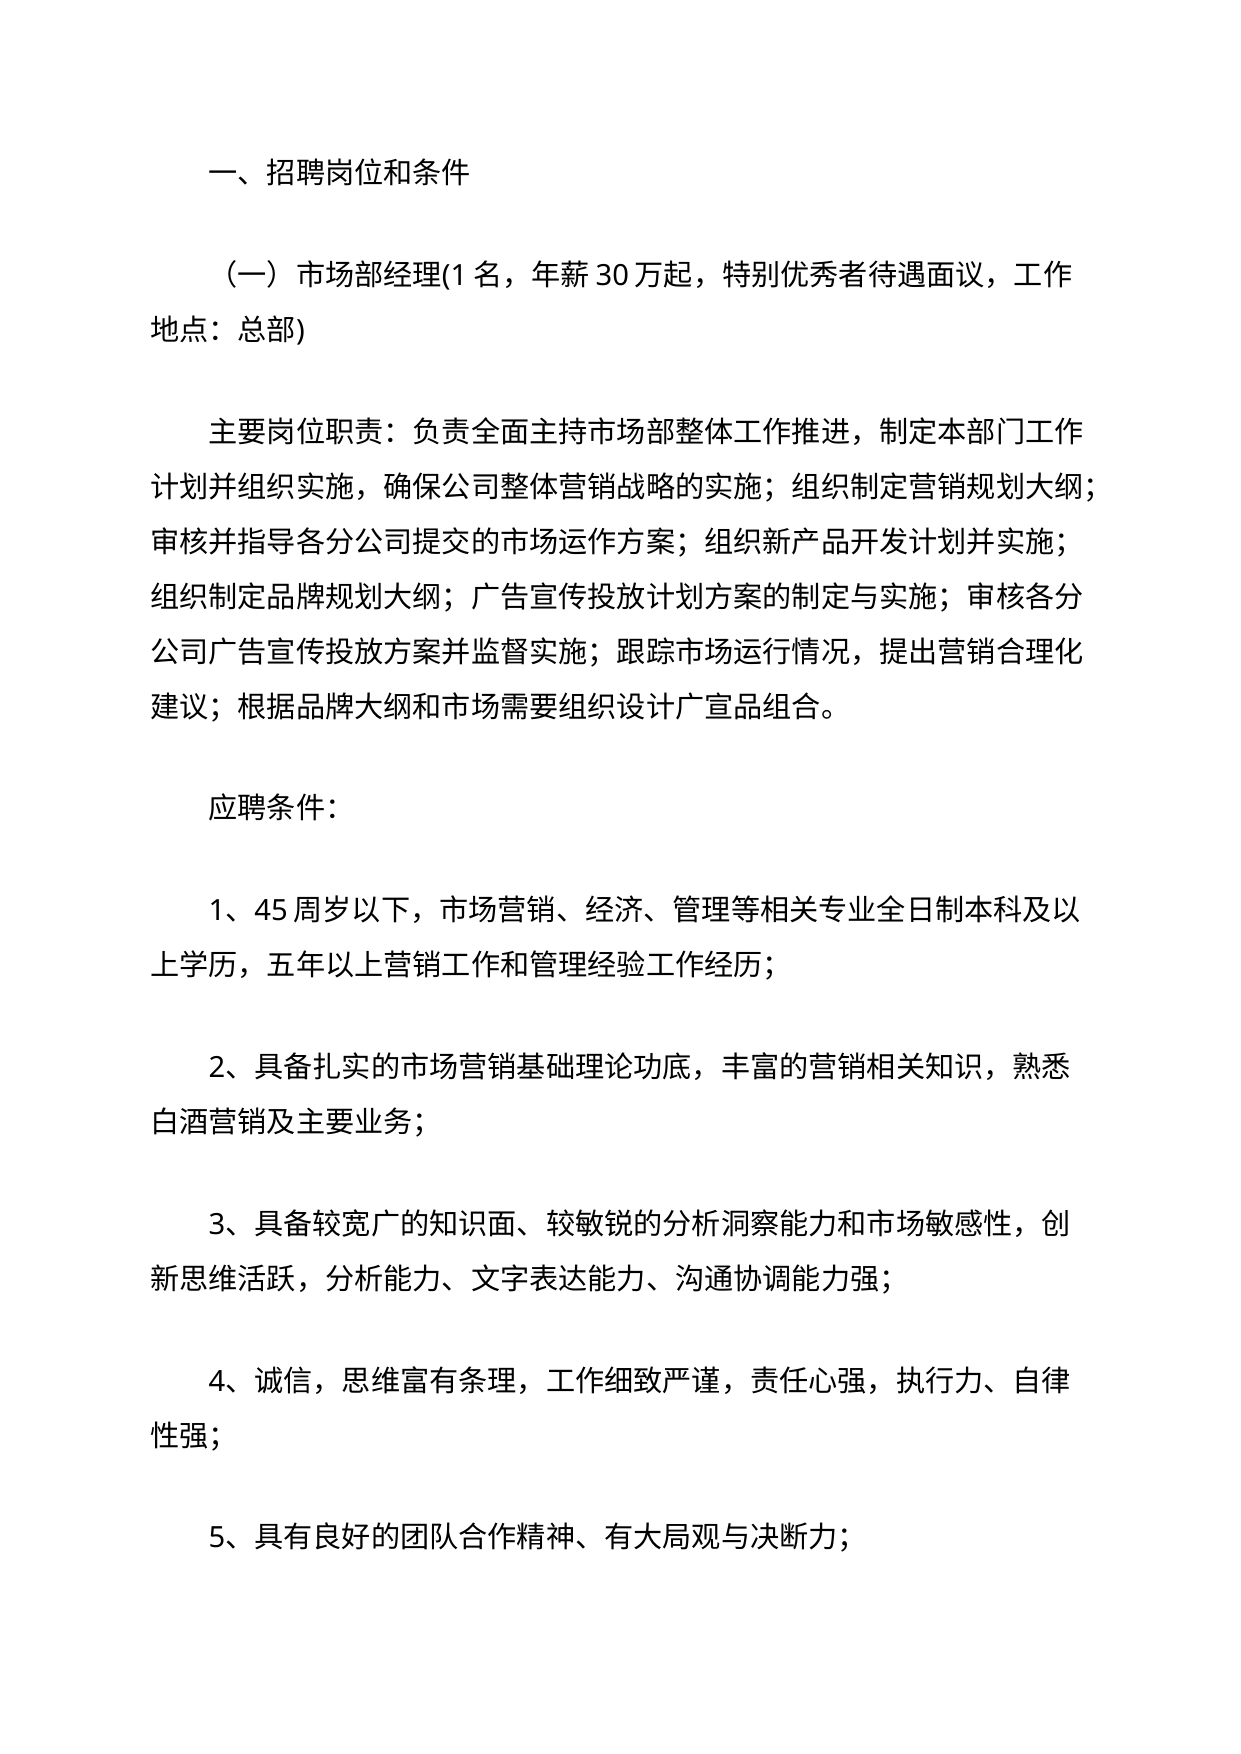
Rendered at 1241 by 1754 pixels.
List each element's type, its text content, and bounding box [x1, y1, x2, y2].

text 一、招聘岗位和条件 [150, 150, 1090, 192]
text 5、具有良好的团队合作精神、有大局观与决断力； [150, 1514, 1090, 1556]
text 4、诚信，思维富有条理，工作细致严谨，责任心强，执行力、自律性强； [150, 1357, 1090, 1454]
text 2、具备扎实的市场营销基础理论功底，丰富的营销相关知识，熟悉白酒营销及主要业务； [150, 1043, 1090, 1141]
text 3、具备较宽广的知识面、较敏锐的分析洞察能力和市场敏感性，创新思维活跃，分析能力、文字表达能力、沟通协调能力强； [150, 1200, 1090, 1298]
text 应聘条件： [150, 785, 1090, 827]
text （一）市场部经理(1名，年薪30万起，特别优秀者待遇面议，工作地点：总部) [150, 252, 1090, 349]
text 1、45周岁以下，市场营销、经济、管理等相关专业全日制本科及以上学历，五年以上营销工作和管理经验工作经历； [150, 887, 1090, 984]
text 主要岗位职责：负责全面主持市场部整体工作推进，制定本部门工作计划并组织实施，确保公司整体营销战略的实施；组织制定营销规划大纲；审核并指导各分公司提交的市场运作方案；组织新产品开发计划并实施；组织制定品牌规划大纲；广告宣传投放计划方案的制定与实施；审核各分公司广告宣传投放方案并监督实施；跟踪市场运行情况，提出营销合理化建议；根据品牌大纲和市场需要组织设计广宣品组合。 [150, 409, 1090, 726]
